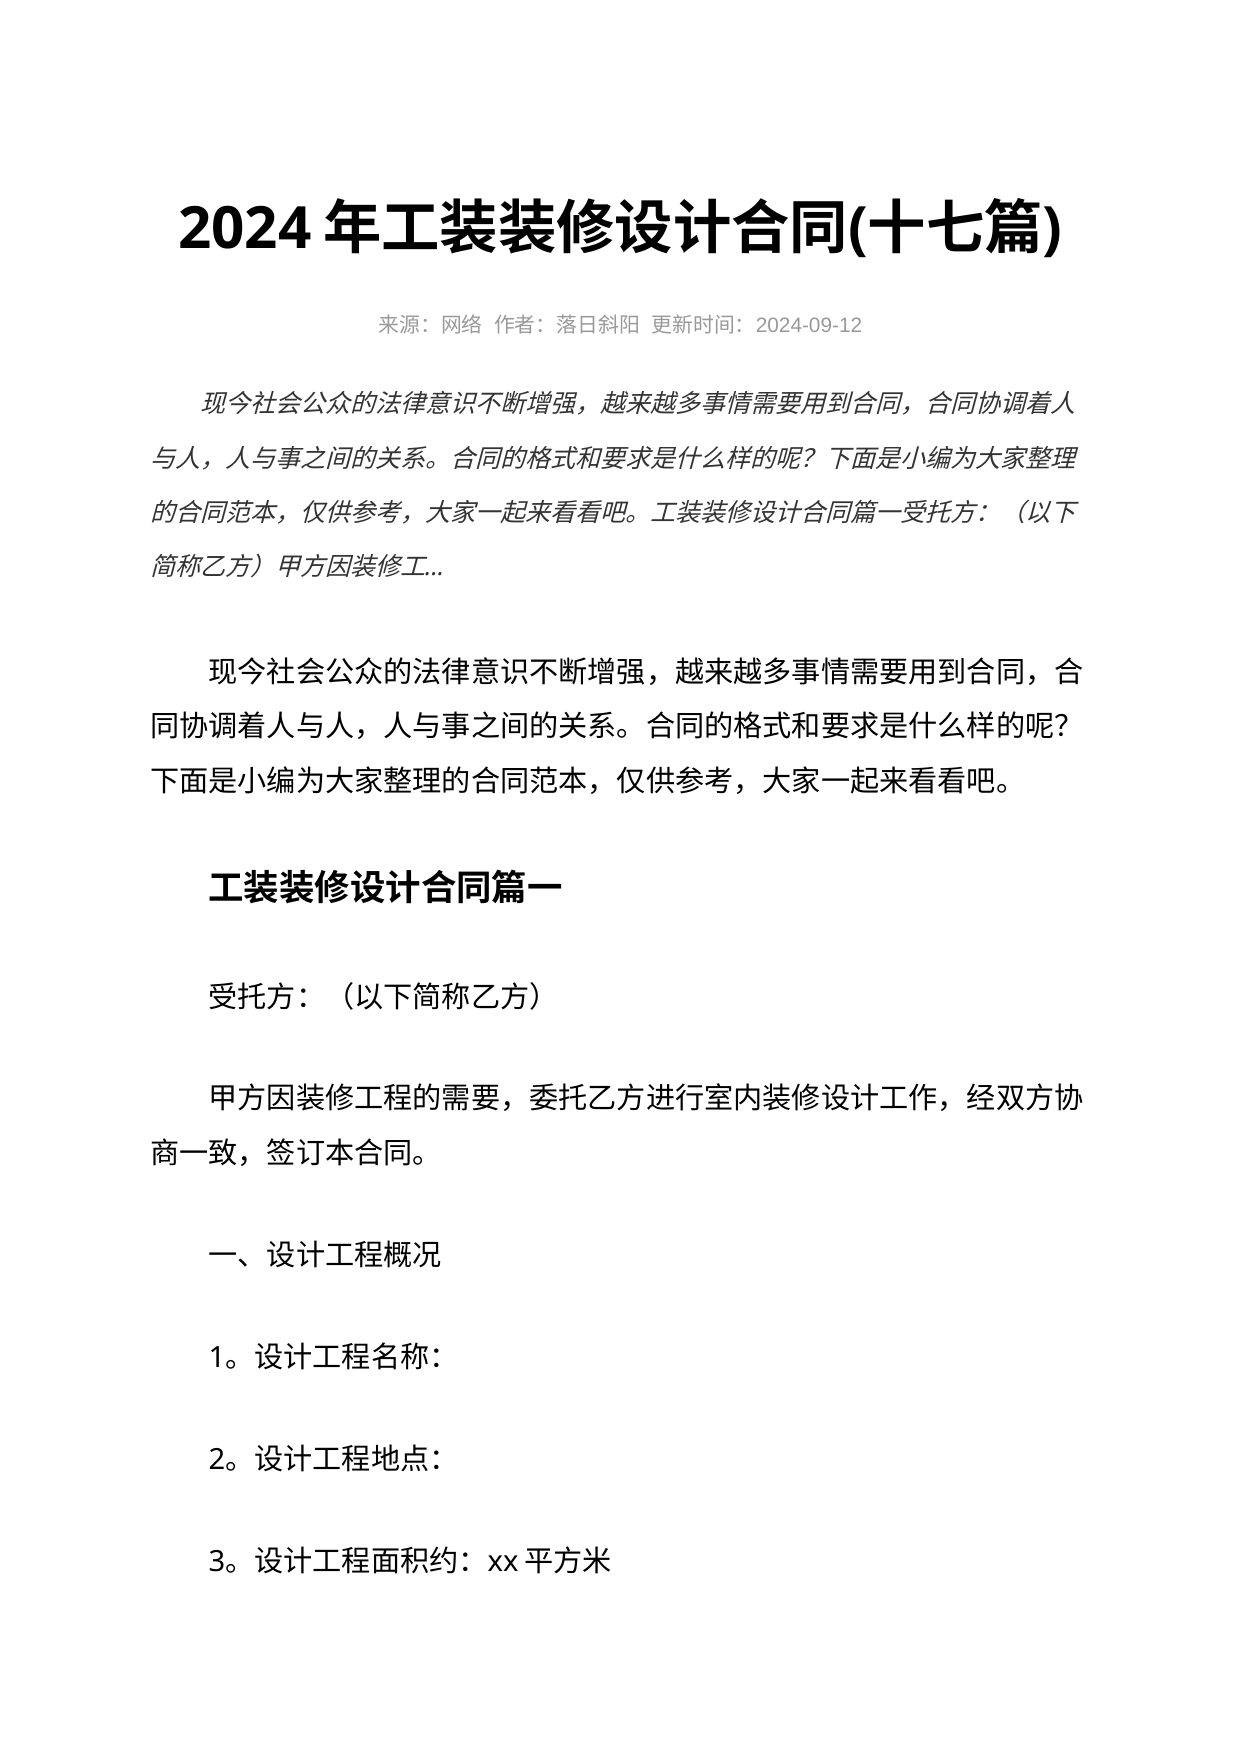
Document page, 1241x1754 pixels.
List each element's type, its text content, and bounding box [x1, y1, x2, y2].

text 来源：网络 作者：落日斜阳 更新时间：2024-09-12 [150, 313, 1090, 337]
text 现今社会公众的法律意识不断增强，越来越多事情需要用到合同，合同协调着人与人，人与事之间的关系。合同的格式和要求是什么样的呢？下面是小编为大家整理的合同范本，仅供参考，大家一起来看看吧。 [150, 648, 1090, 800]
text 3。设计工程面积约：xx平方米 [150, 1537, 1090, 1580]
text 甲方因装修工程的需要，委托乙方进行室内装修设计工作，经双方协商一致，签订本合同。 [150, 1075, 1090, 1172]
text 2。设计工程地点： [150, 1435, 1090, 1478]
text 受托方：（以下简称乙方） [150, 973, 1090, 1015]
subtitle 2024年工装装修设计合同(十七篇) [150, 181, 1090, 266]
text 工装装修设计合同篇一 [150, 860, 1090, 911]
text 现今社会公众的法律意识不断增强，越来越多事情需要用到合同，合同协调着人与人，人与事之间的关系。合同的格式和要求是什么样的呢？下面是小编为大家整理的合同范本，仅供参考，大家一起来看看吧。工装装修设计合同篇一受托方：（以下简称乙方）甲方因装修工... [150, 384, 1090, 583]
text 一、设计工程概况 [150, 1232, 1090, 1274]
text 1。设计工程名称： [150, 1333, 1090, 1376]
